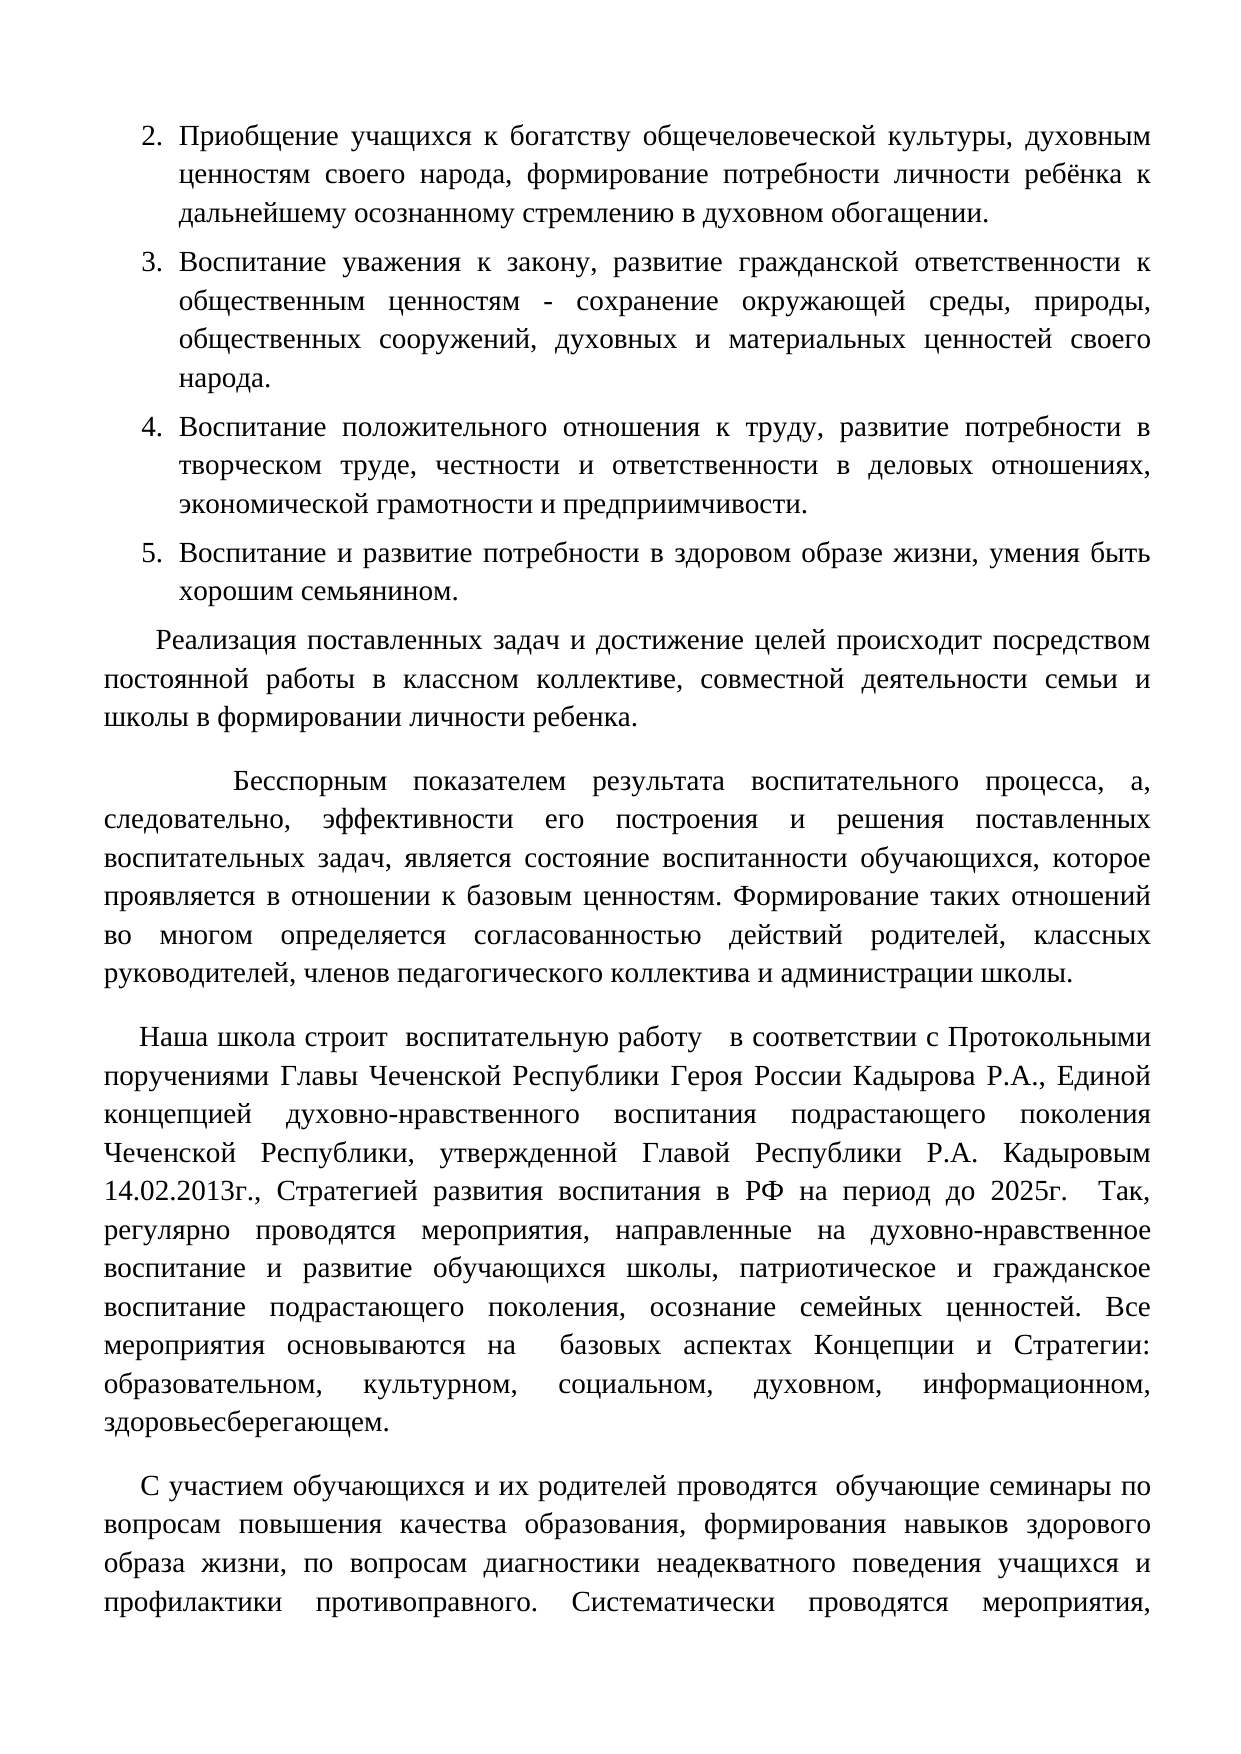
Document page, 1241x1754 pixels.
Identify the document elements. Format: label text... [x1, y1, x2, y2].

list Воспитание и развитие потребности в здоровом образе жизни, умения быть хорошим семьянином. [141, 535, 1152, 607]
text Наша школа строит воспитательную работу в соответствии с Протокольными поручениями Главы Чеченской Республики Героя России Кадырова Р.А., Единой концепцией духовно-нравственного воспитания подрастающего поколения Чеченской Республики, утвержденной Главой Республики Р.А. Кадыровым 14.02.2013г., Стратегией развития воспитания в РФ на период до 2025г. Так, регулярно проводятся мероприятия, направленные на духовно-нравственное воспитание и развитие обучающихся школы, патриотическое и гражданское воспитание подрастающего поколения, осознание семейных ценностей. Все мероприятия основываются на базовых аспектах Концепции и Стратегии: образовательном, культурном, социальном, духовном, информационном, здоровьесберегающем. [103, 1019, 1152, 1438]
text Бесспорным показателем результата воспитательного процесса, а, следовательно, эффективности его построения и решения поставленных воспитательных задач, является состояние воспитанности обучающихся, которое проявляется в отношении к базовым ценностям. Формирование таких отношений во многом определяется согласованностью действий родителей, классных руководителей, членов педагогического коллектива и администрации школы. [103, 763, 1152, 989]
list Воспитание положительного отношения к труду, развитие потребности в творческом труде, честности и ответственности в деловых отношениях, экономической грамотности и предприимчивости. [141, 409, 1152, 519]
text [103, 1468, 1152, 1617]
list Воспитание уважения к закону, развитие гражданской ответственности к общественным ценностям - сохранение окружающей среды, природы, общественных сооружений, духовных и материальных ценностей своего народа. [141, 244, 1152, 393]
text Реализация поставленных задач и достижение целей происходит посредством постоянной работы в классном коллективе, совместной деятельности семьи и школы в формировании личности ребенка. [103, 622, 1152, 733]
list Приобщение учащихся к богатству общечеловеческой культуры, духовным ценностям своего народа, формирование потребности личности ребёнка к дальнейшему осознанному стремлению в духовном обогащении. [141, 118, 1152, 229]
